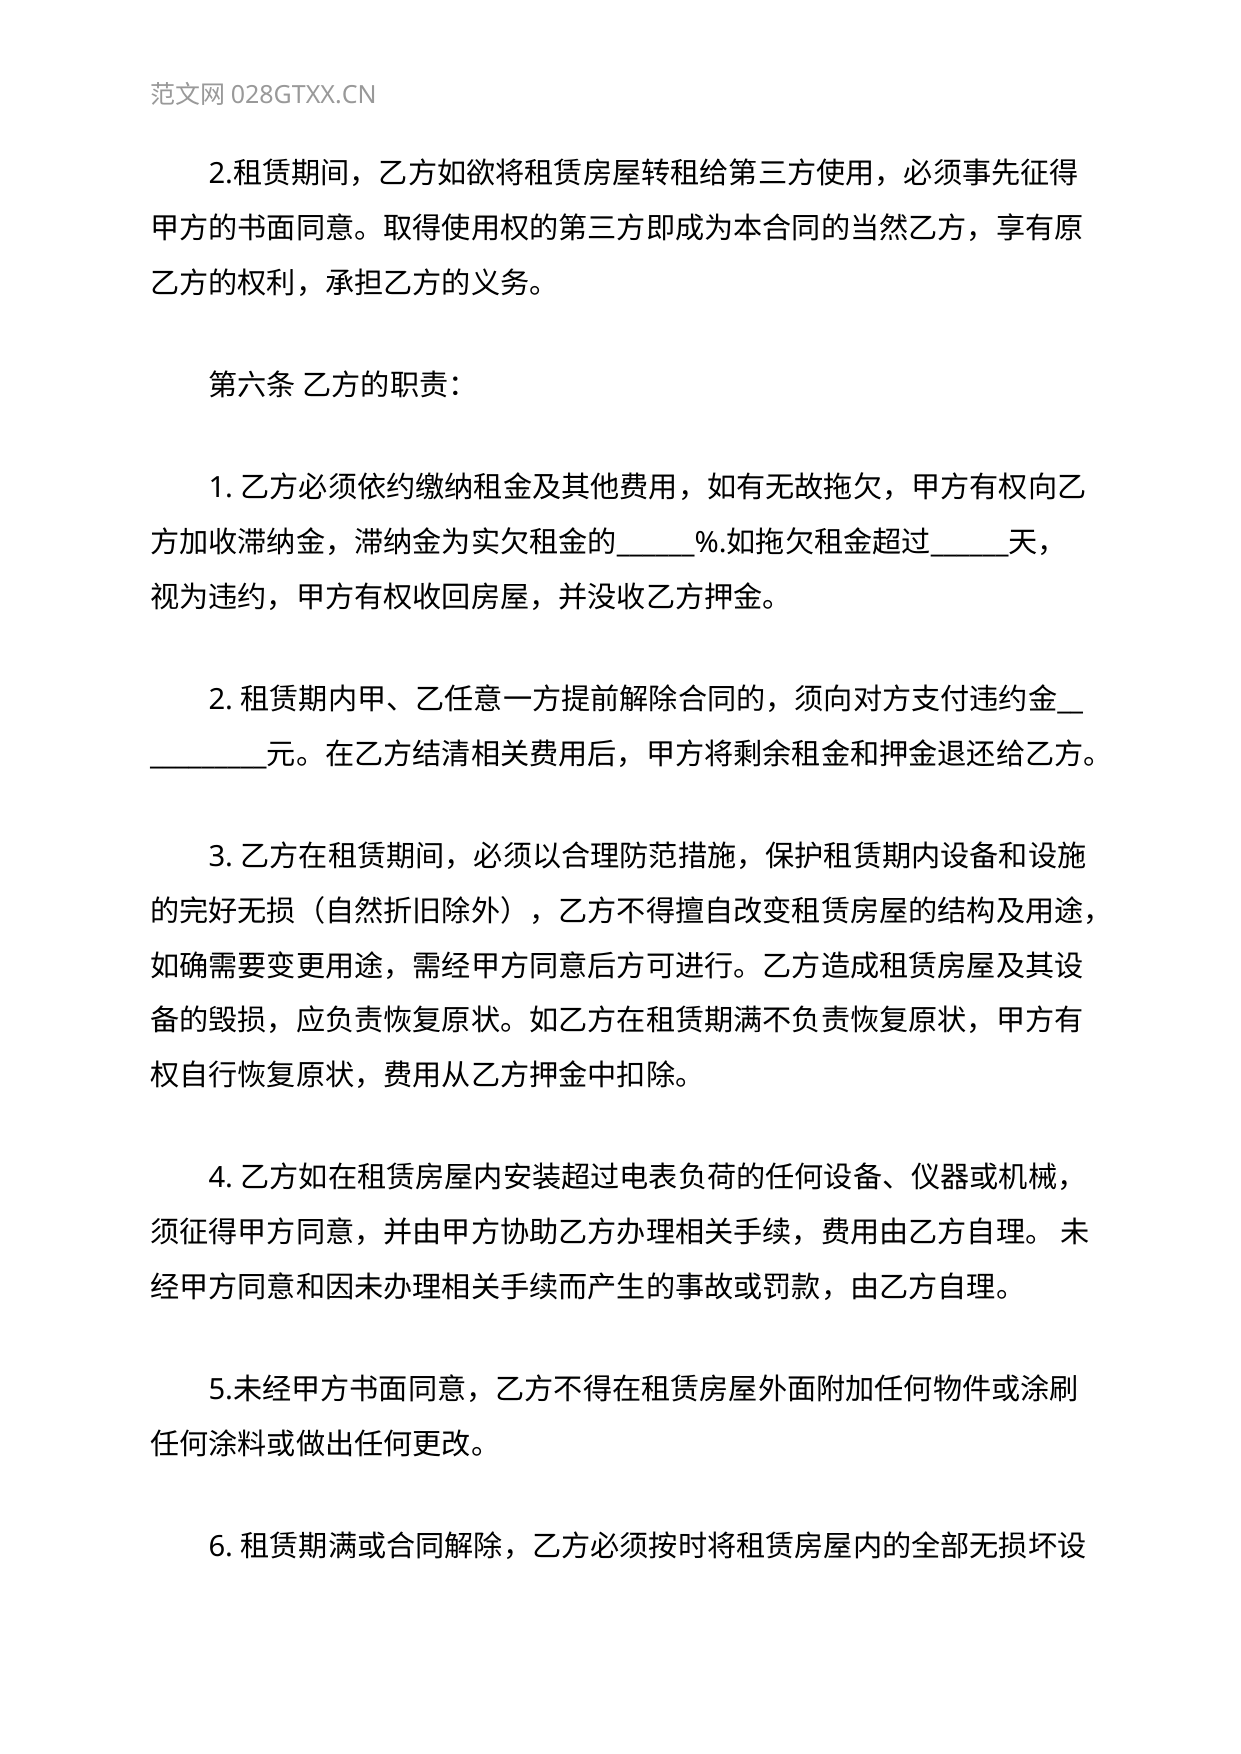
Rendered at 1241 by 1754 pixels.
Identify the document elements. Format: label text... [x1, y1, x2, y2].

text 4. 乙方如在租赁房屋内安装超过电表负荷的任何设备、仪器或机械，须征得甲方同意，并由甲方协助乙方办理相关手续，费用由乙方自理。 未经甲方同意和因未办理相关手续而产生的事故或罚款，由乙方自理。 [150, 1154, 1090, 1306]
text 5.未经甲方书面同意，乙方不得在租赁房屋外面附加任何物件或涂刷任何涂料或做出任何更改。 [150, 1365, 1090, 1463]
text 第六条 乙方的职责： [150, 362, 1090, 404]
text 3. 乙方在租赁期间，必须以合理防范措施，保护租赁期内设备和设施的完好无损（自然折旧除外），乙方不得擅自改变租赁房屋的结构及用途，如确需要变更用途，需经甲方同意后方可进行。乙方造成租赁房屋及其设备的毁损，应负责恢复原状。如乙方在租赁期满不负责恢复原状，甲方有权自行恢复原状，费用从乙方押金中扣除。 [150, 832, 1090, 1094]
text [150, 1522, 1090, 1564]
text 2.租赁期间，乙方如欲将租赁房屋转租给第三方使用，必须事先征得甲方的书面同意。取得使用权的第三方即成为本合同的当然乙方，享有原乙方的权利，承担乙方的义务。 [150, 150, 1090, 302]
text 2. 租赁期内甲、乙任意一方提前解除合同的，须向对方支付违约金___________元。在乙方结清相关费用后，甲方将剩余租金和押金退还给乙方。 [150, 675, 1090, 773]
text 1. 乙方必须依约缴纳租金及其他费用，如有无故拖欠，甲方有权向乙方加收滞纳金，滞纳金为实欠租金的______%.如拖欠租金超过______天，视为违约，甲方有权收回房屋，并没收乙方押金。 [150, 463, 1090, 616]
